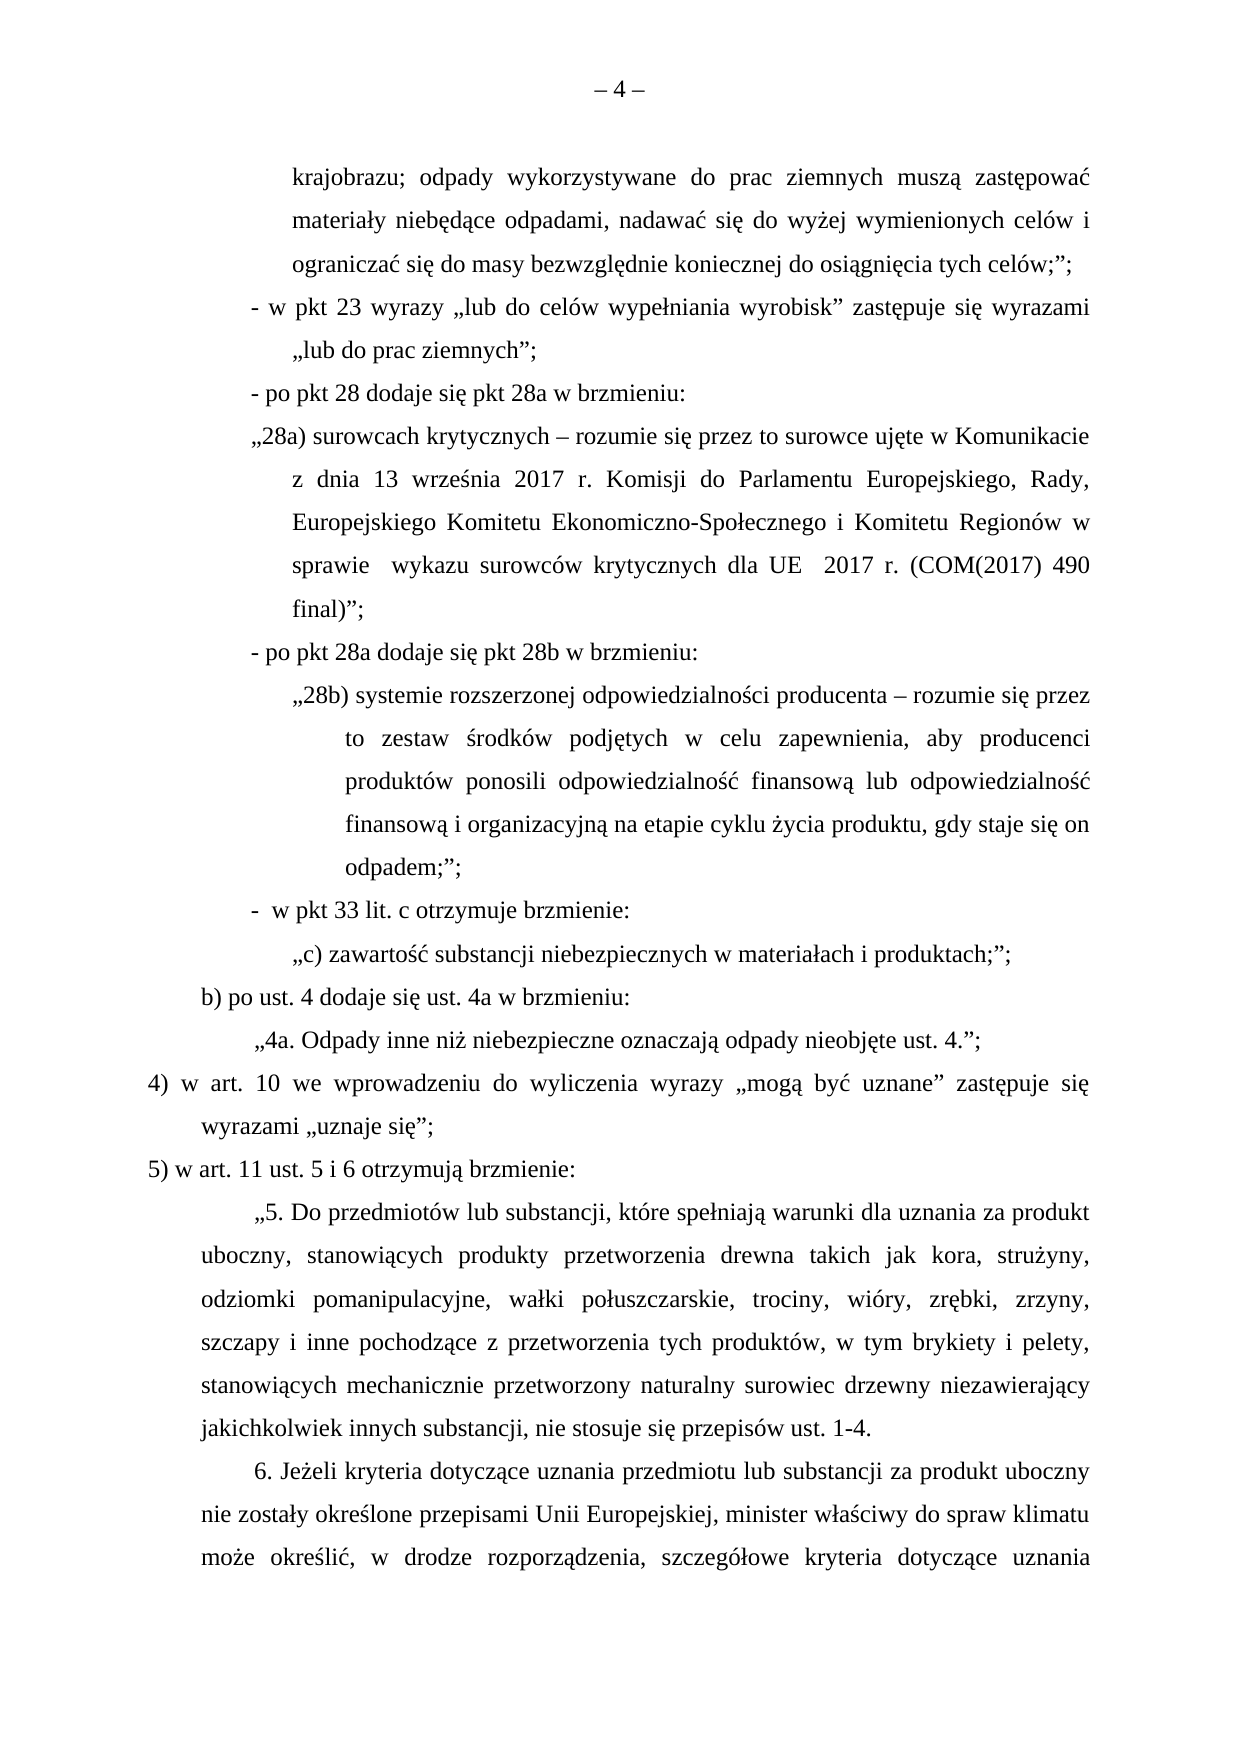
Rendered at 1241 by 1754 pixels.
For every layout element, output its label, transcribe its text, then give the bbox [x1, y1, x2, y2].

text b) po ust. 4 dodaje się ust. 4a w brzmieniu: [201, 982, 1091, 1011]
text „4a. Odpady inne niż niebezpieczne oznaczają odpady nieobjęte ust. 4.”; [201, 1025, 1091, 1054]
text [251, 162, 1091, 277]
text „c) zawartość substancji niebezpiecznych w materiałach i produktach;”; [292, 939, 1091, 967]
text 5) w art. 11 ust. 5 i 6 otrzymują brzmienie: [148, 1154, 1091, 1183]
text „28a) surowcach krytycznych – rozumie się przez to surowce ujęte w Komunikacie z dnia 13 września 2017 r. Komisji do Parlamentu Europejskiego, Rady, Europejskiego Komitetu Ekonomiczno-Społecznego i Komitetu Regionów w sprawie wykazu surowców krytycznych dla UE 2017 r. (COM(2017) 490 final)”; [251, 421, 1091, 622]
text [201, 1456, 1091, 1571]
text - po pkt 28a dodaje się pkt 28b w brzmieniu: [251, 637, 1091, 666]
text - w pkt 33 lit. c otrzymuje brzmienie: [251, 896, 1091, 924]
text - w pkt 23 wyrazy „lub do celów wypełniania wyrobisk” zastępuje się wyrazami „lub do prac ziemnych”; [251, 292, 1091, 364]
text - po pkt 28 dodaje się pkt 28a w brzmieniu: [251, 378, 1091, 407]
text „5. Do przedmiotów lub substancji, które spełniają warunki dla uznania za produkt uboczny, stanowiących produkty przetworzenia drewna takich jak kora, strużyny, odziomki pomanipulacyjne, wałki połuszczarskie, trociny, wióry, zrębki, zrzyny, szczapy i inne pochodzące z przetworzenia tych produktów, w tym brykiety i pelety, stanowiących mechanicznie przetworzony naturalny surowiec drzewny niezawierający jakichkolwiek innych substancji, nie stosuje się przepisów ust. 1-4. [201, 1197, 1091, 1442]
text „28b) systemie rozszerzonej odpowiedzialności producenta – rozumie się przez to zestaw środków podjętych w celu zapewnienia, aby producenci produktów ponosili odpowiedzialność finansową lub odpowiedzialność finansową i organizacyjną na etapie cyklu życia produktu, gdy staje się on odpadem;”; [292, 680, 1091, 881]
text 4) w art. 10 we wprowadzeniu do wyliczenia wyrazy „mogą być uznane” zastępuje się wyrazami „uznaje się”; [148, 1068, 1091, 1140]
